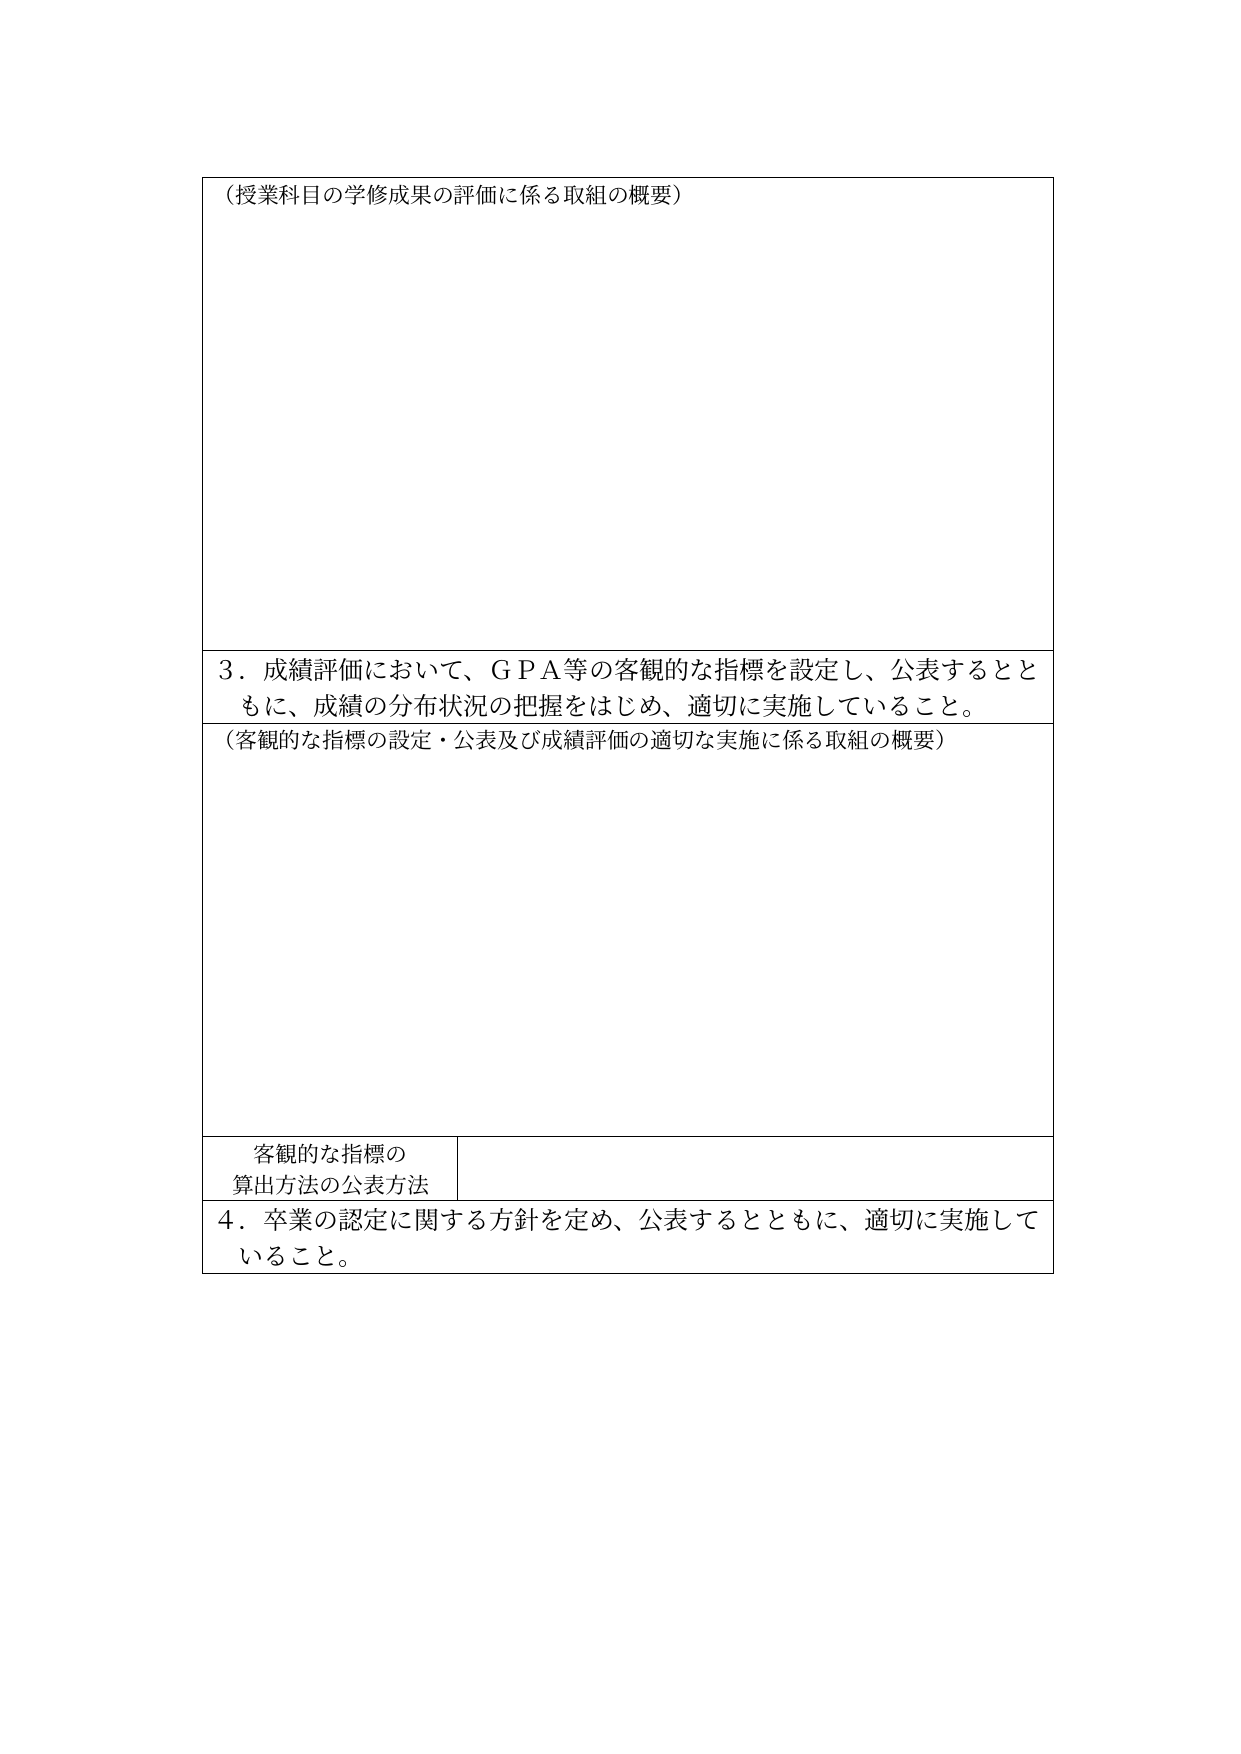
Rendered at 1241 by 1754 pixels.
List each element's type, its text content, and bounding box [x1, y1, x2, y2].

table_cell ４．卒業の認定に関する方針を定め、公表するとともに、適切に実施していること。 [203, 1201, 1053, 1273]
table_cell （授業科目の学修成果の評価に係る取組の概要） [203, 178, 1053, 649]
table_cell ３．成績評価において、ＧＰＡ等の客観的な指標を設定し、公表するとともに、成績の分布状況の把握をはじめ、適切に実施していること。 [203, 651, 1053, 722]
table_cell 客観的な指標の 算出方法の公表方法 [203, 1137, 457, 1200]
table_cell （客観的な指標の設定・公表及び成績評価の適切な実施に係る取組の概要） [203, 724, 1053, 1136]
table_cell [458, 1137, 1053, 1200]
